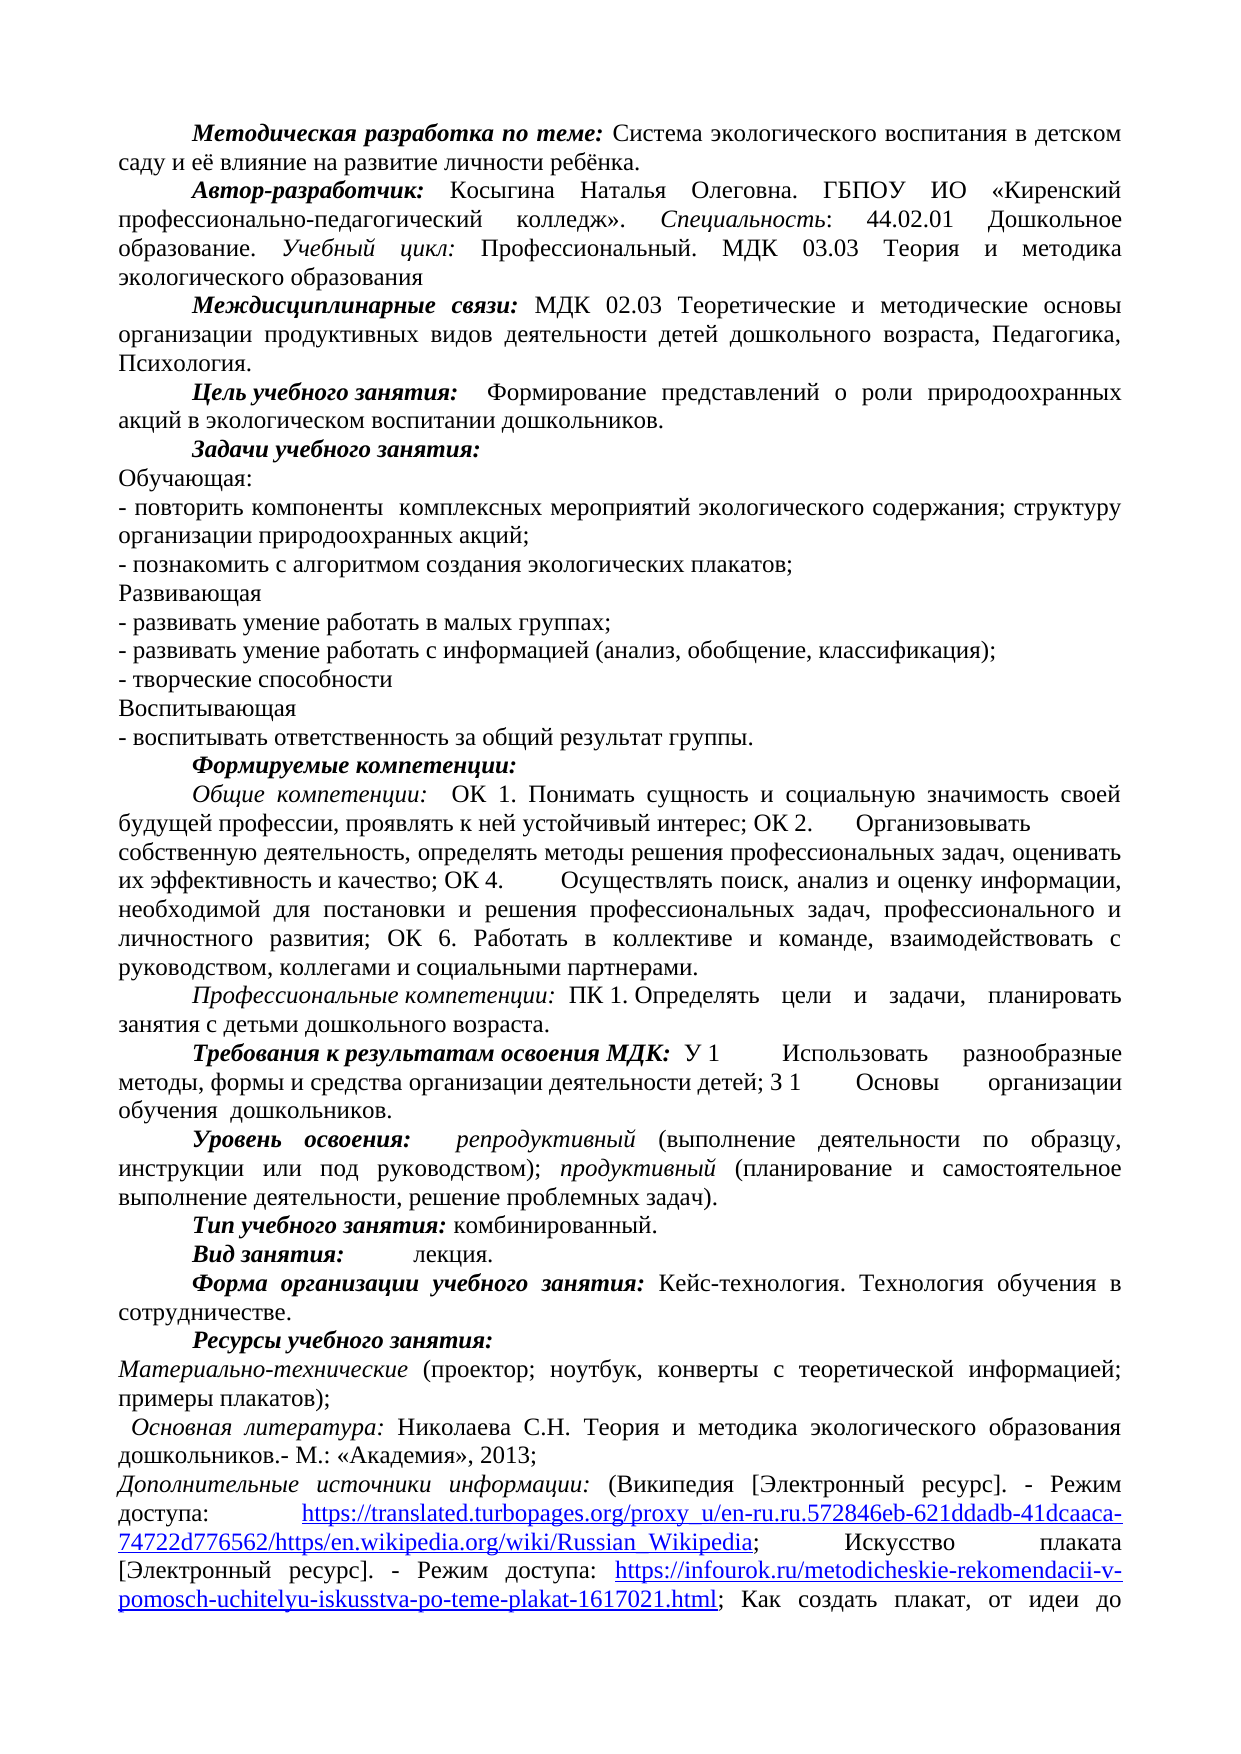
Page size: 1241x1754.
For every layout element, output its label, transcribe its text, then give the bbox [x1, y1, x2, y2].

text Автор-разработчик: Косыгина Наталья Олеговна. ГБПОУ ИО «Киренский профессионально-педагогический колледж». Специальность: 44.02.01 Дошкольное образование. Учебный цикл: Профессиональный. МДК 03.03 Теория и методика экологического образования [118, 176, 1122, 291]
text Методическая разработка по теме: Система экологического воспитания в детском саду и её влияние на развитие личности ребёнка. [118, 118, 1122, 176]
text - развивать умение работать с информацией (анализ, обобщение, классификация); [118, 636, 1122, 664]
text Вид занятия: лекция. [118, 1239, 1122, 1268]
text Тип учебного занятия: комбинированный. [118, 1211, 1122, 1239]
text Ресурсы учебного занятия: [118, 1326, 1122, 1354]
text Развивающая [118, 578, 1122, 607]
text - творческие способности [118, 664, 1122, 693]
text Обучающая: [118, 463, 1122, 492]
text Общие компетенции: ОК 1. Понимать сущность и социальную значимость своей будущей профессии, проявлять к ней устойчивый интерес; ОК 2. Организовывать собственную деятельность, определять методы решения профессиональных задач, оценивать их эффективность и качество; ОК 4. Осуществлять поиск, анализ и оценку информации, необходимой для постановки и решения профессиональных задач, профессионального и личностного развития; ОК 6. Работать в коллективе и команде, взаимодействовать с руководством, коллегами и социальными партнерами. [118, 779, 1122, 981]
text Уровень освоения: репродуктивный (выполнение деятельности по образцу, инструкции или под руководством); продуктивный (планирование и самостоятельное выполнение деятельности, решение проблемных задач). [118, 1124, 1122, 1211]
text - познакомить с алгоритмом создания экологических плакатов; [118, 549, 1122, 578]
text Требования к результатам освоения МДК: У 1 Использовать разнообразные методы, формы и средства организации деятельности детей; З 1 Основы организации обучения дошкольников. [118, 1038, 1122, 1124]
text Междисциплинарные связи: МДК 02.03 Теоретические и методические основы организации продуктивных видов деятельности детей дошкольного возраста, Педагогика, Психология. [118, 291, 1122, 377]
text - воспитывать ответственность за общий результат группы. [118, 722, 1122, 751]
text Воспитывающая [118, 693, 1122, 722]
text Задачи учебного занятия: [118, 434, 1122, 463]
text Профессиональные компетенции: ПК 1. Определять цели и задачи, планировать занятия с детьми дошкольного возраста. [118, 981, 1122, 1038]
text Основная литература: Николаева С.Н. Теория и методика экологического образования дошкольников.- М.: «Академия», 2013; [118, 1412, 1122, 1469]
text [118, 1469, 1122, 1613]
text Форма организации учебного занятия: Кейс-технология. Технология обучения в сотрудничестве. [118, 1268, 1122, 1326]
text Цель учебного занятия: Формирование представлений о роли природоохранных акций в экологическом воспитании дошкольников. [118, 377, 1122, 434]
text Формируемые компетенции: [118, 751, 1122, 779]
text Материально-технические (проектор; ноутбук, конверты с теоретической информацией; примеры плакатов); [118, 1354, 1122, 1412]
text - повторить компоненты комплексных мероприятий экологического содержания; структуру организации природоохранных акций; [118, 492, 1122, 549]
text - развивать умение работать в малых группах; [118, 607, 1122, 636]
